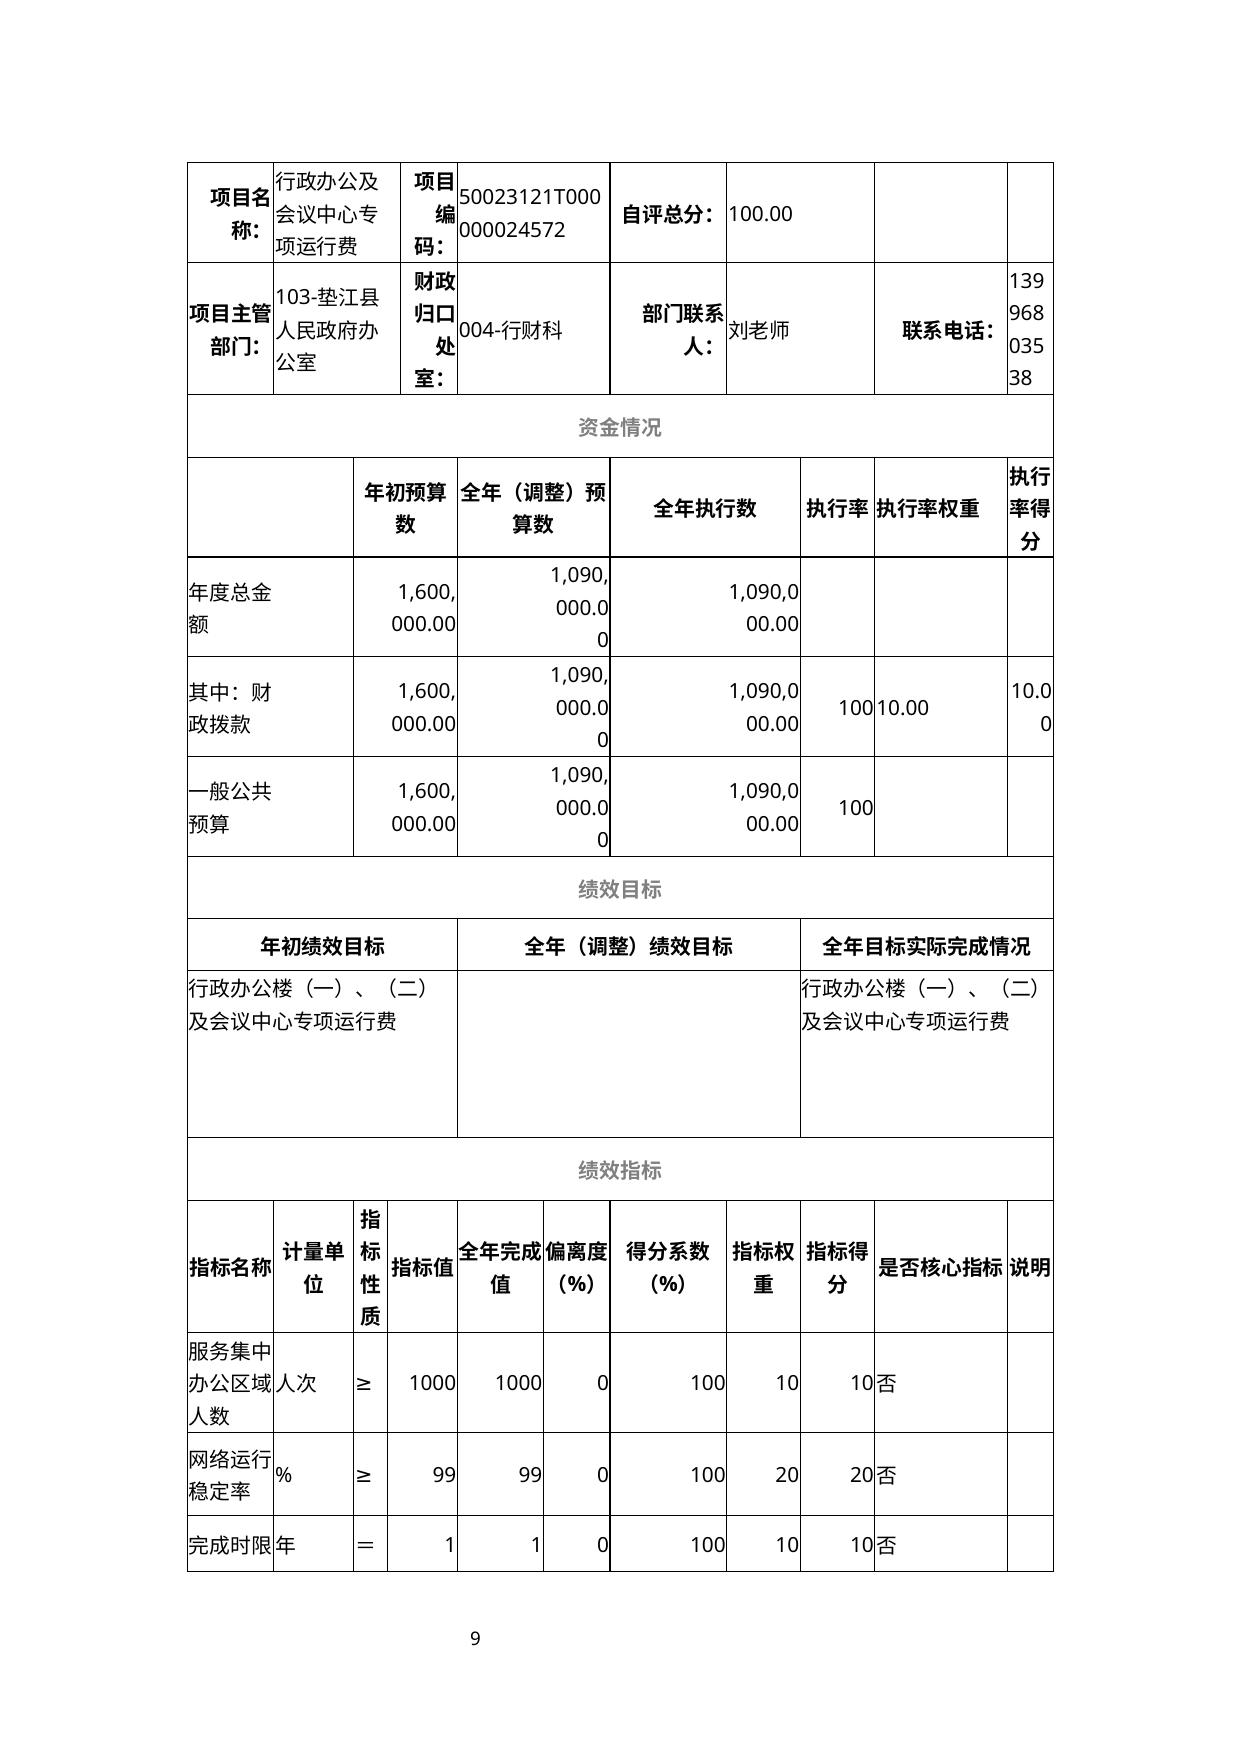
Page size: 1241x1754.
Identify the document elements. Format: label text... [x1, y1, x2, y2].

table_cell 执行率权重 [875, 458, 1007, 556]
table_cell 0 [544, 1433, 609, 1515]
table_cell 1,600,000.00 [388, 558, 457, 656]
table_cell 否 [875, 1333, 1007, 1432]
table_cell 1 [388, 1516, 457, 1571]
table_cell 全年（调整）绩效目标 [458, 919, 800, 970]
table_cell 100 [801, 757, 874, 856]
table_cell [274, 757, 353, 856]
table_cell [875, 558, 1007, 656]
table_cell 项目主管部门： [188, 263, 273, 394]
table_cell [274, 657, 353, 756]
table_cell 年初预算数 [354, 458, 457, 556]
table_cell 刘老师 [727, 263, 874, 394]
table_cell [274, 558, 353, 656]
table_cell [458, 971, 800, 1137]
table_cell [1008, 558, 1053, 656]
table_cell 全年目标实际完成情况 [801, 919, 1053, 970]
table_cell 一般公共预算 [188, 757, 274, 856]
table_cell 13996803538 [1008, 263, 1053, 394]
table_cell 10 [801, 1516, 874, 1571]
table_cell [354, 657, 388, 756]
table_cell 20 [727, 1433, 800, 1515]
table_cell 行政办公及会议中心专项运行费 [274, 163, 400, 262]
table_cell 指标性质 [354, 1201, 387, 1332]
table_cell 指标得分 [801, 1201, 874, 1332]
table_cell 绩效目标 [188, 857, 1053, 918]
table_cell 人次 [274, 1333, 353, 1432]
table_cell 偏离度（%） [544, 1201, 609, 1332]
table_cell [801, 558, 874, 656]
table_cell [458, 558, 543, 656]
table_cell 得分系数（%） [611, 1201, 726, 1332]
table_cell 10.00 [875, 657, 1007, 756]
table_cell 100 [801, 657, 874, 756]
table_cell 1,090,000.00 [727, 558, 800, 656]
table_cell 全年执行数 [611, 458, 800, 556]
table_cell 行政办公楼（一）、（二）及会议中心专项运行费 [801, 971, 1053, 1137]
table_cell [458, 657, 543, 756]
table_cell 99 [458, 1433, 543, 1515]
table_cell 部门联系人： [611, 263, 726, 394]
table_cell [611, 558, 727, 656]
table_cell 99 [388, 1433, 457, 1515]
table_cell 资金情况 [188, 395, 1053, 457]
table_cell 50023121T000000024572 [458, 163, 609, 262]
table_cell [1008, 1333, 1053, 1432]
table_cell 10.00 [1008, 657, 1053, 756]
table_cell 10 [801, 1333, 874, 1432]
table_cell [354, 558, 388, 656]
table_cell 1,090,000.00 [543, 657, 609, 756]
table_cell 103-垫江县人民政府办公室 [274, 263, 400, 394]
table_cell 100 [611, 1433, 726, 1515]
table_cell 绩效指标 [188, 1138, 1053, 1199]
table_cell 行政办公楼（一）、（二）及会议中心专项运行费 [188, 971, 457, 1137]
table_cell 1,090,000.00 [543, 558, 609, 656]
table_cell 全年（调整）预算数 [458, 458, 609, 556]
table_cell 1000 [458, 1333, 543, 1432]
table_cell 网络运行稳定率 [188, 1433, 273, 1515]
table_cell 全年完成值 [458, 1201, 543, 1332]
table_cell 服务集中办公区域人数 [188, 1333, 273, 1432]
table_cell 年初绩效目标 [188, 919, 457, 970]
table_cell [875, 163, 1007, 262]
table_cell 执行率得分 [1008, 458, 1053, 556]
table_cell 100.00 [727, 163, 874, 262]
table_cell 1 [458, 1516, 543, 1571]
table_cell 项目名称： [188, 163, 273, 262]
table_cell 否 [875, 1433, 1007, 1515]
table_cell 联系电话： [875, 263, 1007, 394]
table_cell ＝ [354, 1516, 387, 1571]
table_cell 说明 [1008, 1201, 1053, 1332]
table_cell 1,600,000.00 [388, 657, 457, 756]
table_cell 指标名称 [188, 1201, 273, 1332]
table_cell 执行率 [801, 458, 874, 556]
table_cell 0 [544, 1333, 609, 1432]
table_cell [354, 757, 388, 856]
table_cell [188, 458, 353, 556]
table_cell % [274, 1433, 353, 1515]
table_cell 1,600,000.00 [388, 757, 457, 856]
table_cell [1008, 1516, 1053, 1571]
table_cell 1,090,000.00 [543, 757, 609, 856]
table_cell 财政归口处室： [401, 263, 457, 394]
table_cell 计量单位 [274, 1201, 353, 1332]
table_cell [1008, 757, 1053, 856]
table_cell [611, 657, 727, 756]
table_cell 自评总分： [611, 163, 726, 262]
table_cell 0 [544, 1516, 609, 1571]
table_cell 20 [801, 1433, 874, 1515]
table_cell ≥ [354, 1433, 387, 1515]
table_cell 项目编码： [401, 163, 457, 262]
table_cell ≥ [354, 1333, 387, 1432]
table_cell 年度总金额 [188, 558, 274, 656]
table_cell 其中：财政拨款 [188, 657, 274, 756]
table_cell 1000 [388, 1333, 457, 1432]
table_cell 指标权重 [727, 1201, 800, 1332]
table_cell 是否核心指标 [875, 1201, 1007, 1332]
table_cell 10 [727, 1333, 800, 1432]
table_cell 004-行财科 [458, 263, 609, 394]
table_cell 否 [875, 1516, 1007, 1571]
table_cell 100 [611, 1333, 726, 1432]
table_cell 年 [274, 1516, 353, 1571]
table_cell [1008, 1433, 1053, 1515]
table_cell [1008, 163, 1053, 262]
table_cell [458, 757, 543, 856]
table_cell 1,090,000.00 [727, 657, 800, 756]
table_cell 完成时限 [188, 1516, 273, 1571]
table_cell [611, 757, 727, 856]
table_cell 指标值 [388, 1201, 457, 1332]
table_cell [875, 757, 1007, 856]
table_cell 100 [611, 1516, 726, 1571]
table_cell 10 [727, 1516, 800, 1571]
table_cell 1,090,000.00 [727, 757, 800, 856]
